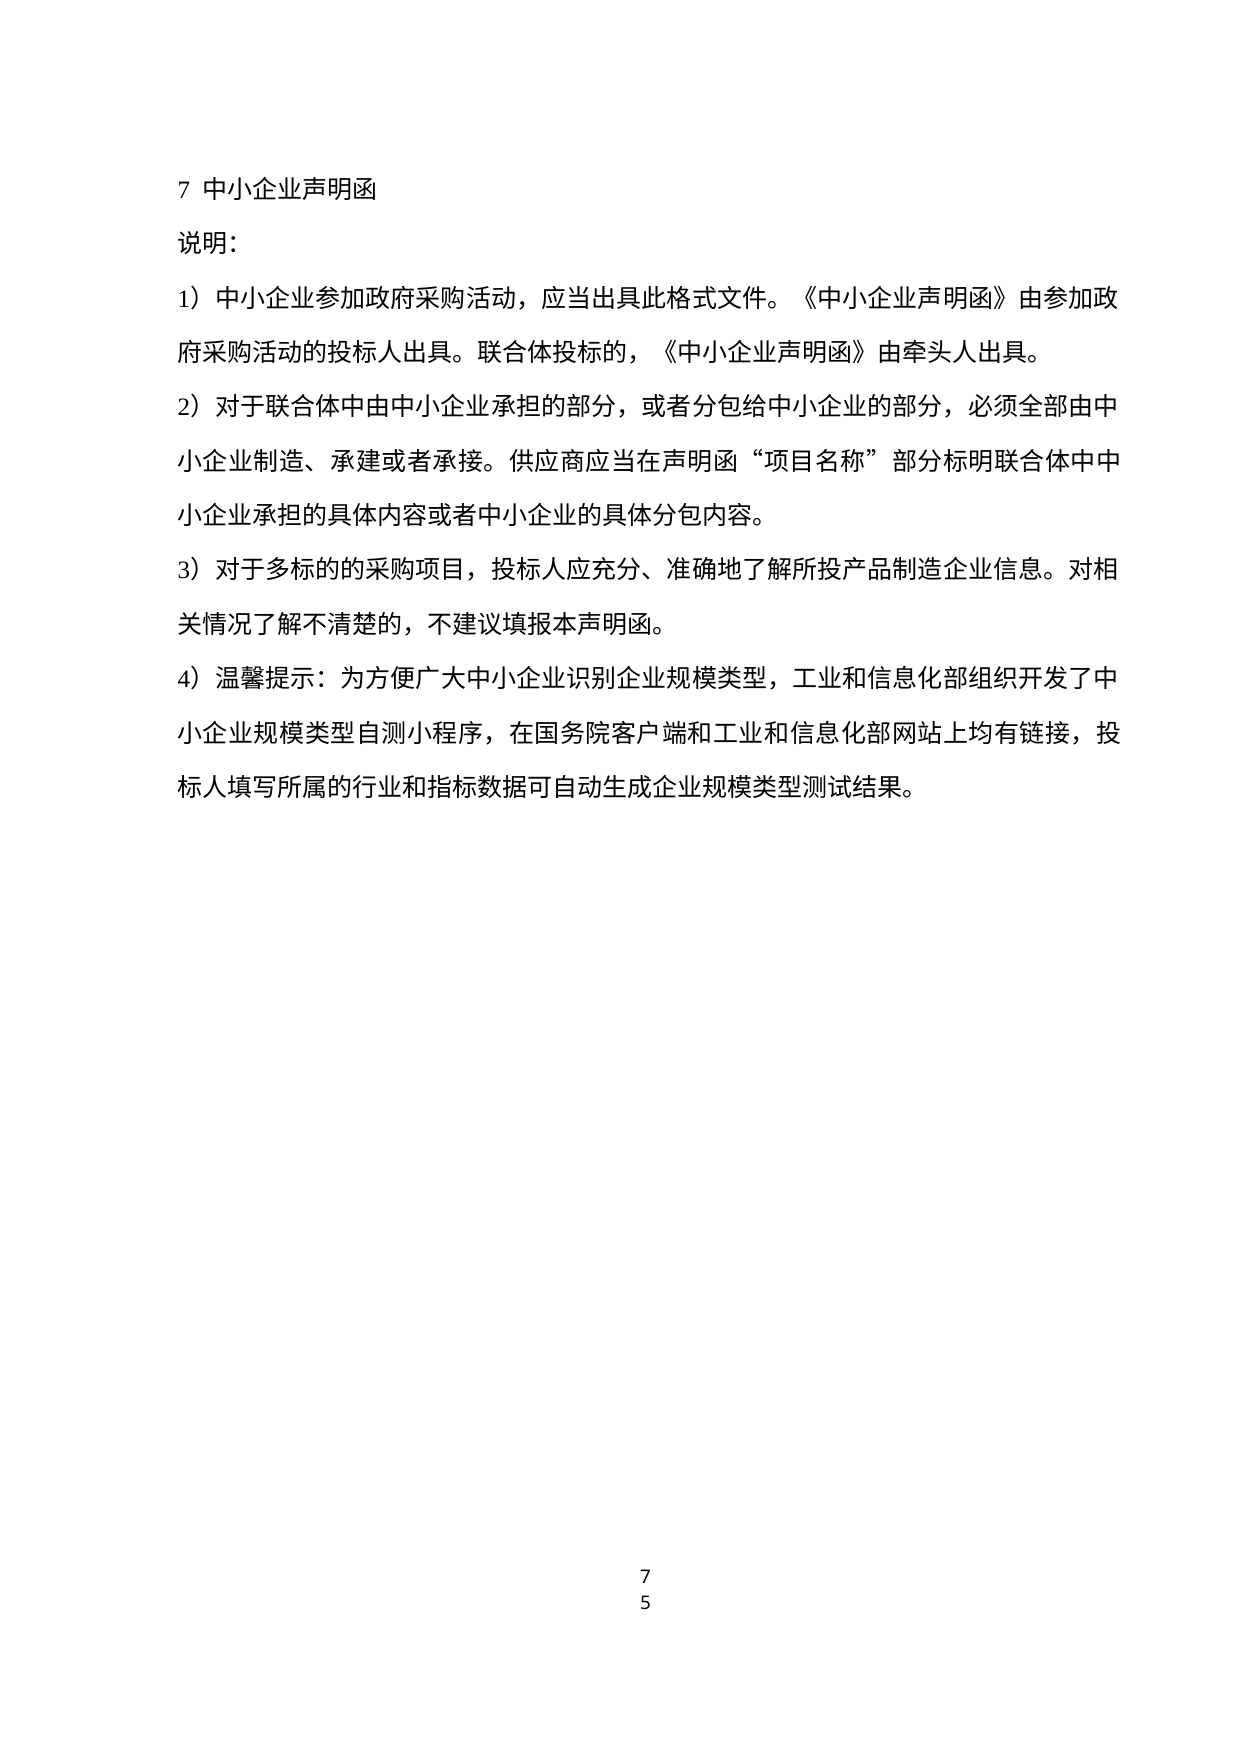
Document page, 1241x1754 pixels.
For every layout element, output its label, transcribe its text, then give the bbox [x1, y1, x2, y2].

text 4）温馨提示：为方便广大中小企业识别企业规模类型，工业和信息化部组织开发了中小企业规模类型自测小程序，在国务院客户端和工业和信息化部网站上均有链接，投标人填写所属的行业和指标数据可自动生成企业规模类型测试结果。 [177, 659, 1122, 804]
text 7 中小企业声明函 [177, 169, 1122, 206]
text 说明： [177, 224, 1122, 260]
text 3）对于多标的的采购项目，投标人应充分、准确地了解所投产品制造企业信息。对相关情况了解不清楚的，不建议填报本声明函。 [177, 550, 1122, 641]
text 2）对于联合体中由中小企业承担的部分，或者分包给中小企业的部分，必须全部由中小企业制造、承建或者承接。供应商应当在声明函“项目名称”部分标明联合体中中小企业承担的具体内容或者中小企业的具体分包内容。 [177, 387, 1122, 532]
text 1）中小企业参加政府采购活动，应当出具此格式文件。《中小企业声明函》由参加政府采购活动的投标人出具。联合体投标的，《中小企业声明函》由牵头人出具。 [177, 278, 1122, 369]
